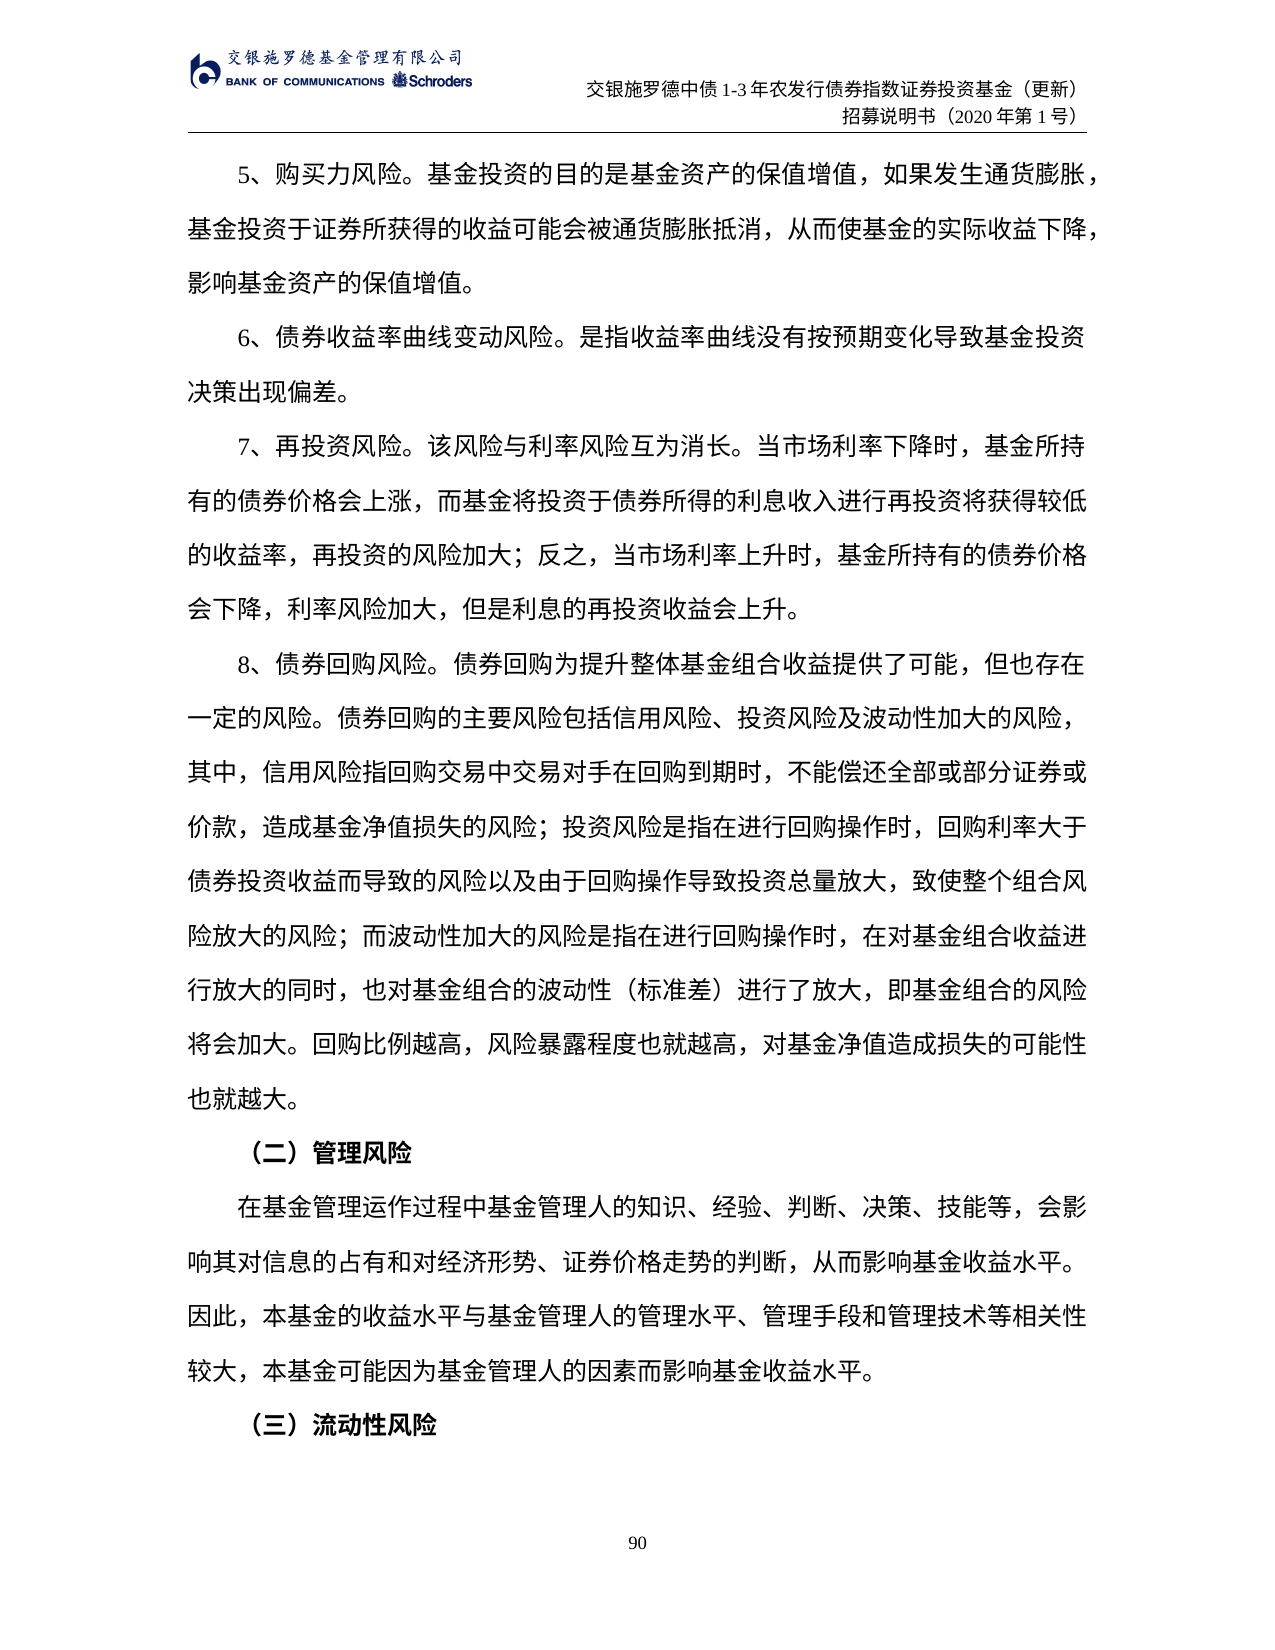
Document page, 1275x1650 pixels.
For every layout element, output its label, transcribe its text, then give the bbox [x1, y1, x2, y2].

text （二）管理风险 [187, 1133, 1087, 1170]
text 8、债券回购风险。债券回购为提升整体基金组合收益提供了可能，但也存在一定的风险。债券回购的主要风险包括信用风险、投资风险及波动性加大的风险，其中，信用风险指回购交易中交易对手在回购到期时，不能偿还全部或部分证券或价款，造成基金净值损失的风险；投资风险是指在进行回购操作时，回购利率大于债券投资收益而导致的风险以及由于回购操作导致投资总量放大，致使整个组合风险放大的风险；而波动性加大的风险是指在进行回购操作时，在对基金组合收益进行放大的同时，也对基金组合的波动性（标准差）进行了放大，即基金组合的风险将会加大。回购比例越高，风险暴露程度也就越高，对基金净值造成损失的可能性也就越大。 [187, 644, 1087, 1115]
text 7、再投资风险。该风险与利率风险互为消长。当市场利率下降时，基金所持有的债券价格会上涨，而基金将投资于债券所得的利息收入进行再投资将获得较低的收益率，再投资的风险加大；反之，当市场利率上升时，基金所持有的债券价格会下降，利率风险加大，但是利息的再投资收益会上升。 [187, 427, 1087, 626]
text 6、债券收益率曲线变动风险。是指收益率曲线没有按预期变化导致基金投资决策出现偏差。 [187, 318, 1087, 408]
picture [190, 50, 472, 89]
text 在基金管理运作过程中基金管理人的知识、经验、判断、决策、技能等，会影响其对信息的占有和对经济形势、证券价格走势的判断，从而影响基金收益水平。因此，本基金的收益水平与基金管理人的管理水平、管理手段和管理技术等相关性较大，本基金可能因为基金管理人的因素而影响基金收益水平。 [187, 1188, 1087, 1387]
text （三）流动性风险 [187, 1405, 1087, 1442]
text 5、购买力风险。基金投资的目的是基金资产的保值增值，如果发生通货膨胀，基金投资于证券所获得的收益可能会被通货膨胀抵消，从而使基金的实际收益下降，影响基金资产的保值增值。 [187, 155, 1087, 300]
